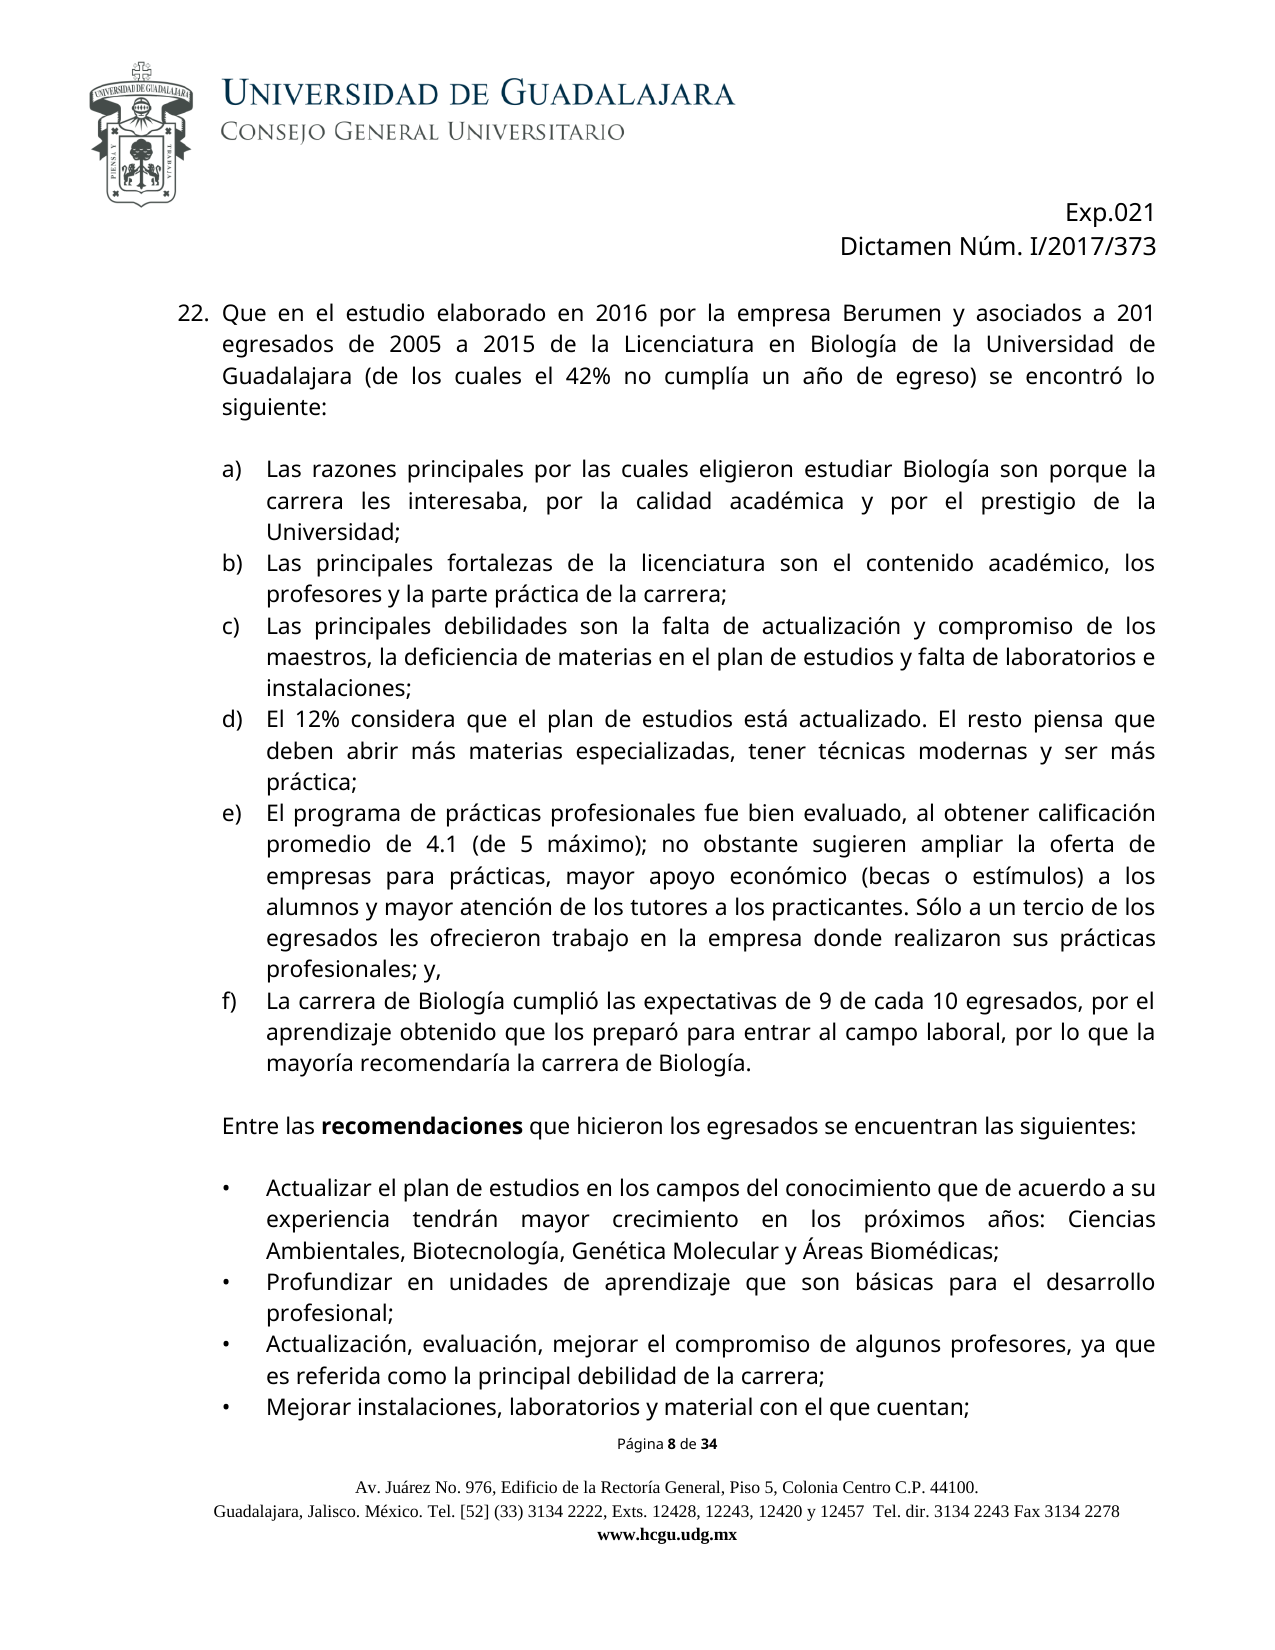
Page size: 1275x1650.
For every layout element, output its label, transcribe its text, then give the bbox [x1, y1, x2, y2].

list La carrera de Biología cumplió las expectativas de 9 de cada 10 egresados, por el aprendizaje obtenido que los preparó para entrar al campo laboral, por lo que la mayoría recomendaría la carrera de Biología. [222, 984, 1157, 1078]
picture [1, 1, 1274, 268]
list Profundizar en unidades de aprendizaje que son básicas para el desarrollo profesional; [222, 1266, 1157, 1328]
list Las principales fortalezas de la licenciatura son el contenido académico, los profesores y la parte práctica de la carrera; [222, 547, 1157, 609]
list Actualizar el plan de estudios en los campos del conocimiento que de acuerdo a su experiencia tendrán mayor crecimiento en los próximos años: Ciencias Ambientales, Biotecnología, Genética Molecular y Áreas Biomédicas; [222, 1172, 1157, 1266]
list Actualización, evaluación, mejorar el compromiso de algunos profesores, ya que es referida como la principal debilidad de la carrera; [222, 1328, 1157, 1391]
list El 12% considera que el plan de estudios está actualizado. El resto piensa que deben abrir más materias especializadas, tener técnicas modernas y ser más práctica; [222, 703, 1157, 797]
list Las razones principales por las cuales eligieron estudiar Biología son porque la carrera les interesaba, por la calidad académica y por el prestigio de la Universidad; [222, 453, 1157, 547]
list Mejorar instalaciones, laboratorios y material con el que cuentan; [222, 1391, 1157, 1422]
text Entre las recomendaciones que hicieron los egresados se encuentran las siguientes: [222, 1109, 1157, 1141]
list Que en el estudio elaborado en 2016 por la empresa Berumen y asociados a 201 egresados de 2005 a 2015 de la Licenciatura en Biología de la Universidad de Guadalajara (de los cuales el 42% no cumplía un año de egreso) se encontró lo siguiente: [177, 297, 1157, 422]
list Las principales debilidades son la falta de actualización y compromiso de los maestros, la deficiencia de materias en el plan de estudios y falta de laboratorios e instalaciones; [222, 609, 1157, 703]
list El programa de prácticas profesionales fue bien evaluado, al obtener calificación promedio de 4.1 (de 5 máximo); no obstante sugieren ampliar la oferta de empresas para prácticas, mayor apoyo económico (becas o estímulos) a los alumnos y mayor atención de los tutores a los practicantes. Sólo a un tercio de los egresados les ofrecieron trabajo en la empresa donde realizaron sus prácticas profesionales; y, [222, 797, 1157, 984]
